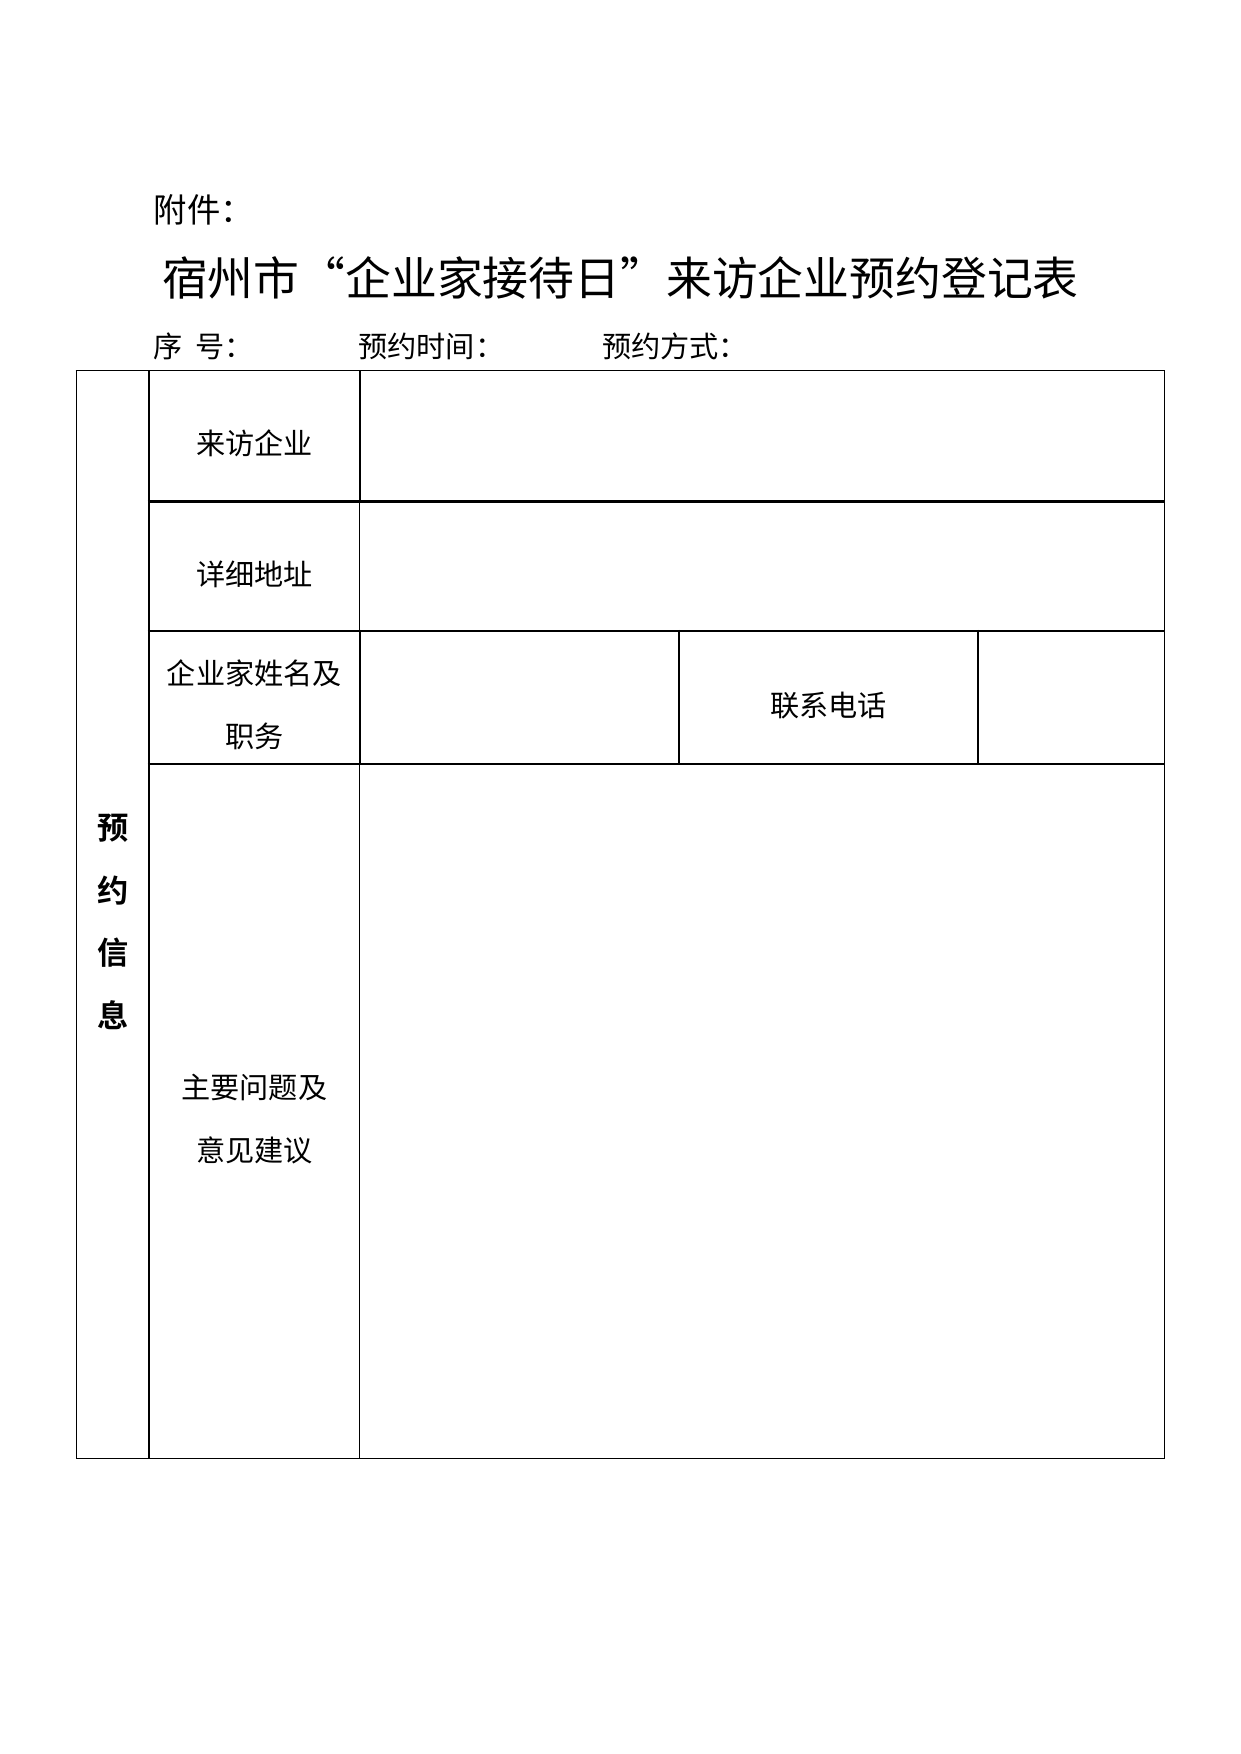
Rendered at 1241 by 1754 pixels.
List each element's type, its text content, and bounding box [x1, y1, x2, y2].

table_cell 详细地址 [150, 503, 359, 630]
table_header 来访企业 [150, 371, 359, 500]
table_cell 主要问题及 意见建议 [150, 765, 359, 1458]
table_header [361, 371, 1164, 500]
table_cell 联系电话 [680, 632, 977, 762]
table_cell [979, 632, 1164, 762]
table_cell [361, 632, 678, 762]
text 序 号： 预约时间： 预约方式： [153, 308, 1087, 370]
table_cell 企业家姓名及职务 [150, 632, 359, 762]
table_header 预约信息 [77, 371, 148, 1458]
table_cell [360, 503, 1164, 630]
text 附件： [153, 172, 1087, 235]
table_cell [360, 765, 1164, 1458]
